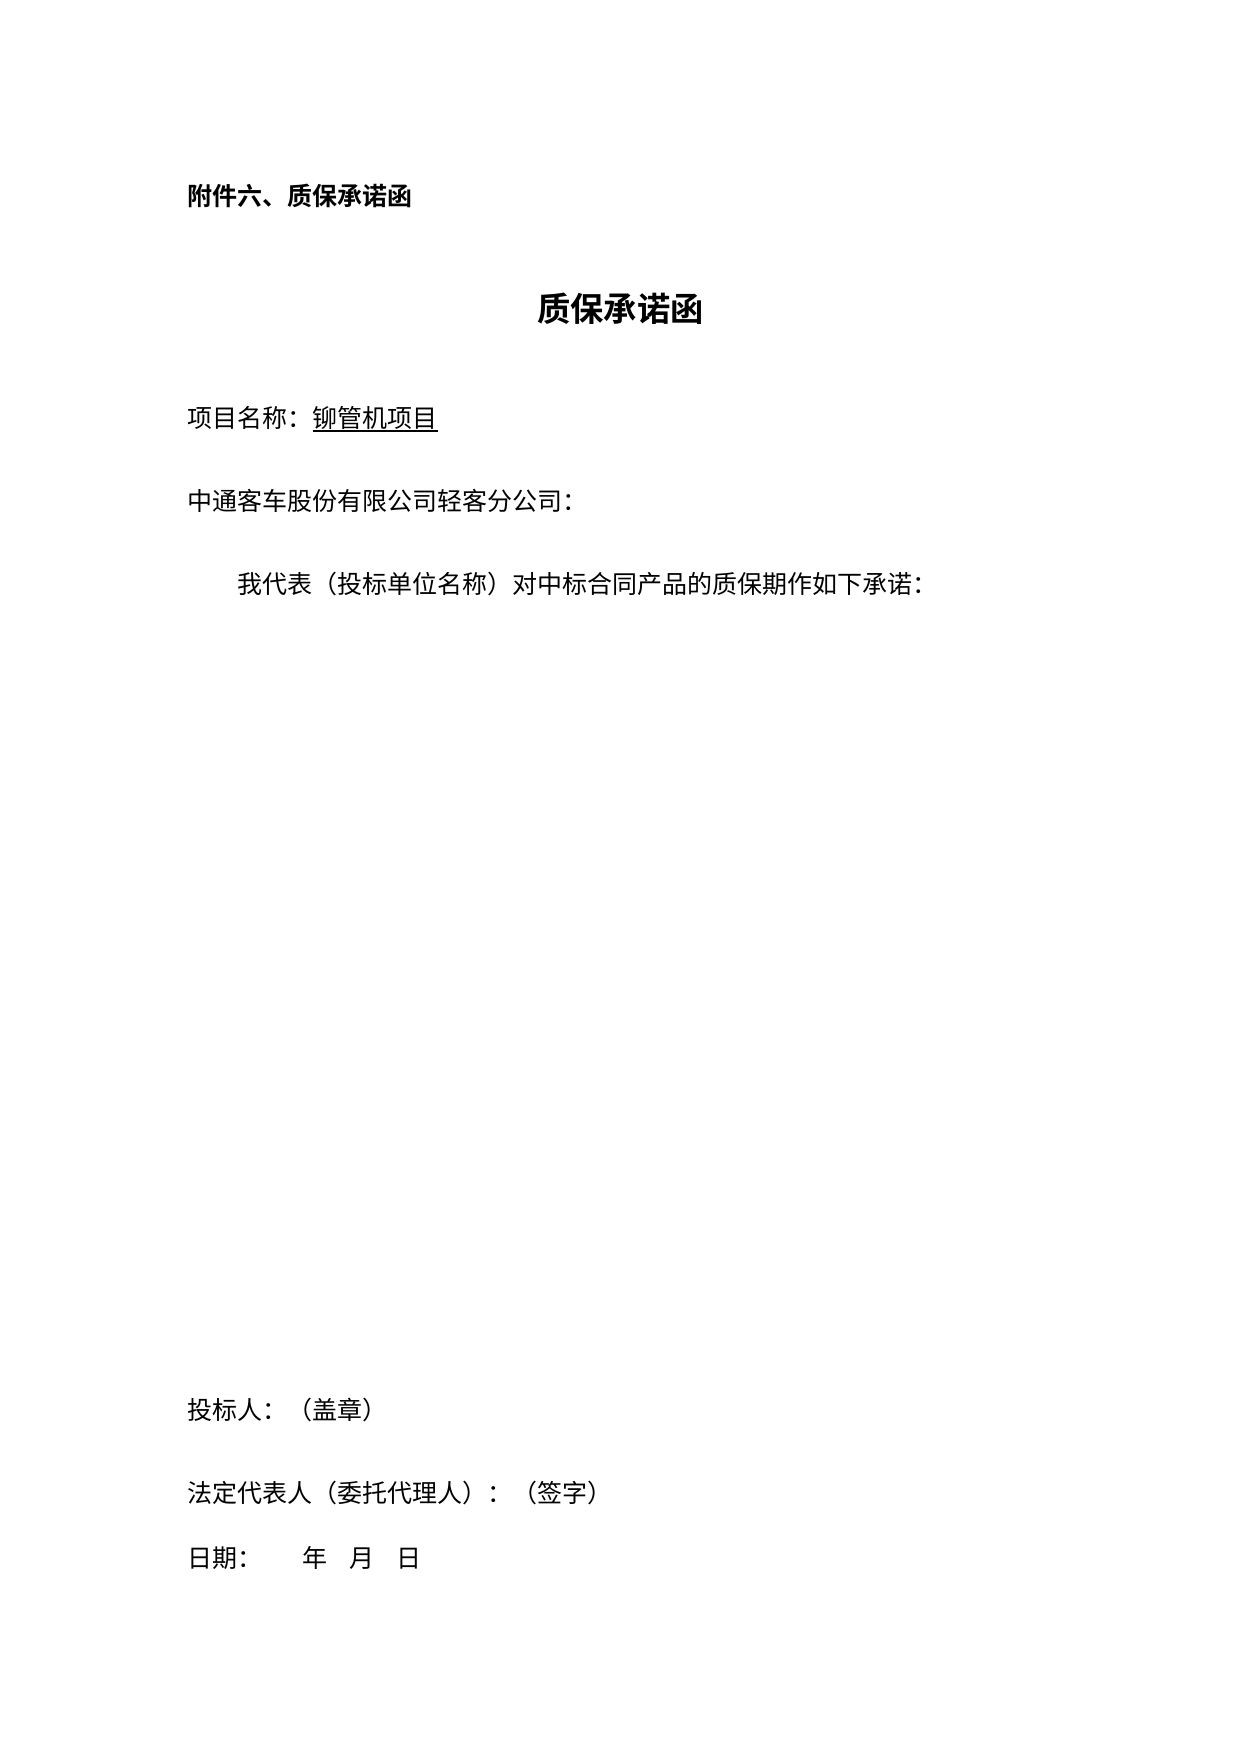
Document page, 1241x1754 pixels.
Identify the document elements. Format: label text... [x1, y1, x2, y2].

text 法定代表人（委托代理人）：（签字） [187, 1459, 1053, 1524]
text 质保承诺函 [187, 274, 1053, 339]
text 中通客车股份有限公司轻客分公司： [187, 467, 1053, 532]
text 附件六、质保承诺函 [187, 162, 1053, 227]
text 我代表（投标单位名称）对中标合同产品的质保期作如下承诺： [187, 551, 1053, 616]
text 投标人：（盖章） [187, 1376, 1053, 1441]
text 项目名称：铆管机项目 [187, 384, 1053, 449]
text 日期： 年 月 日 [187, 1524, 1053, 1589]
